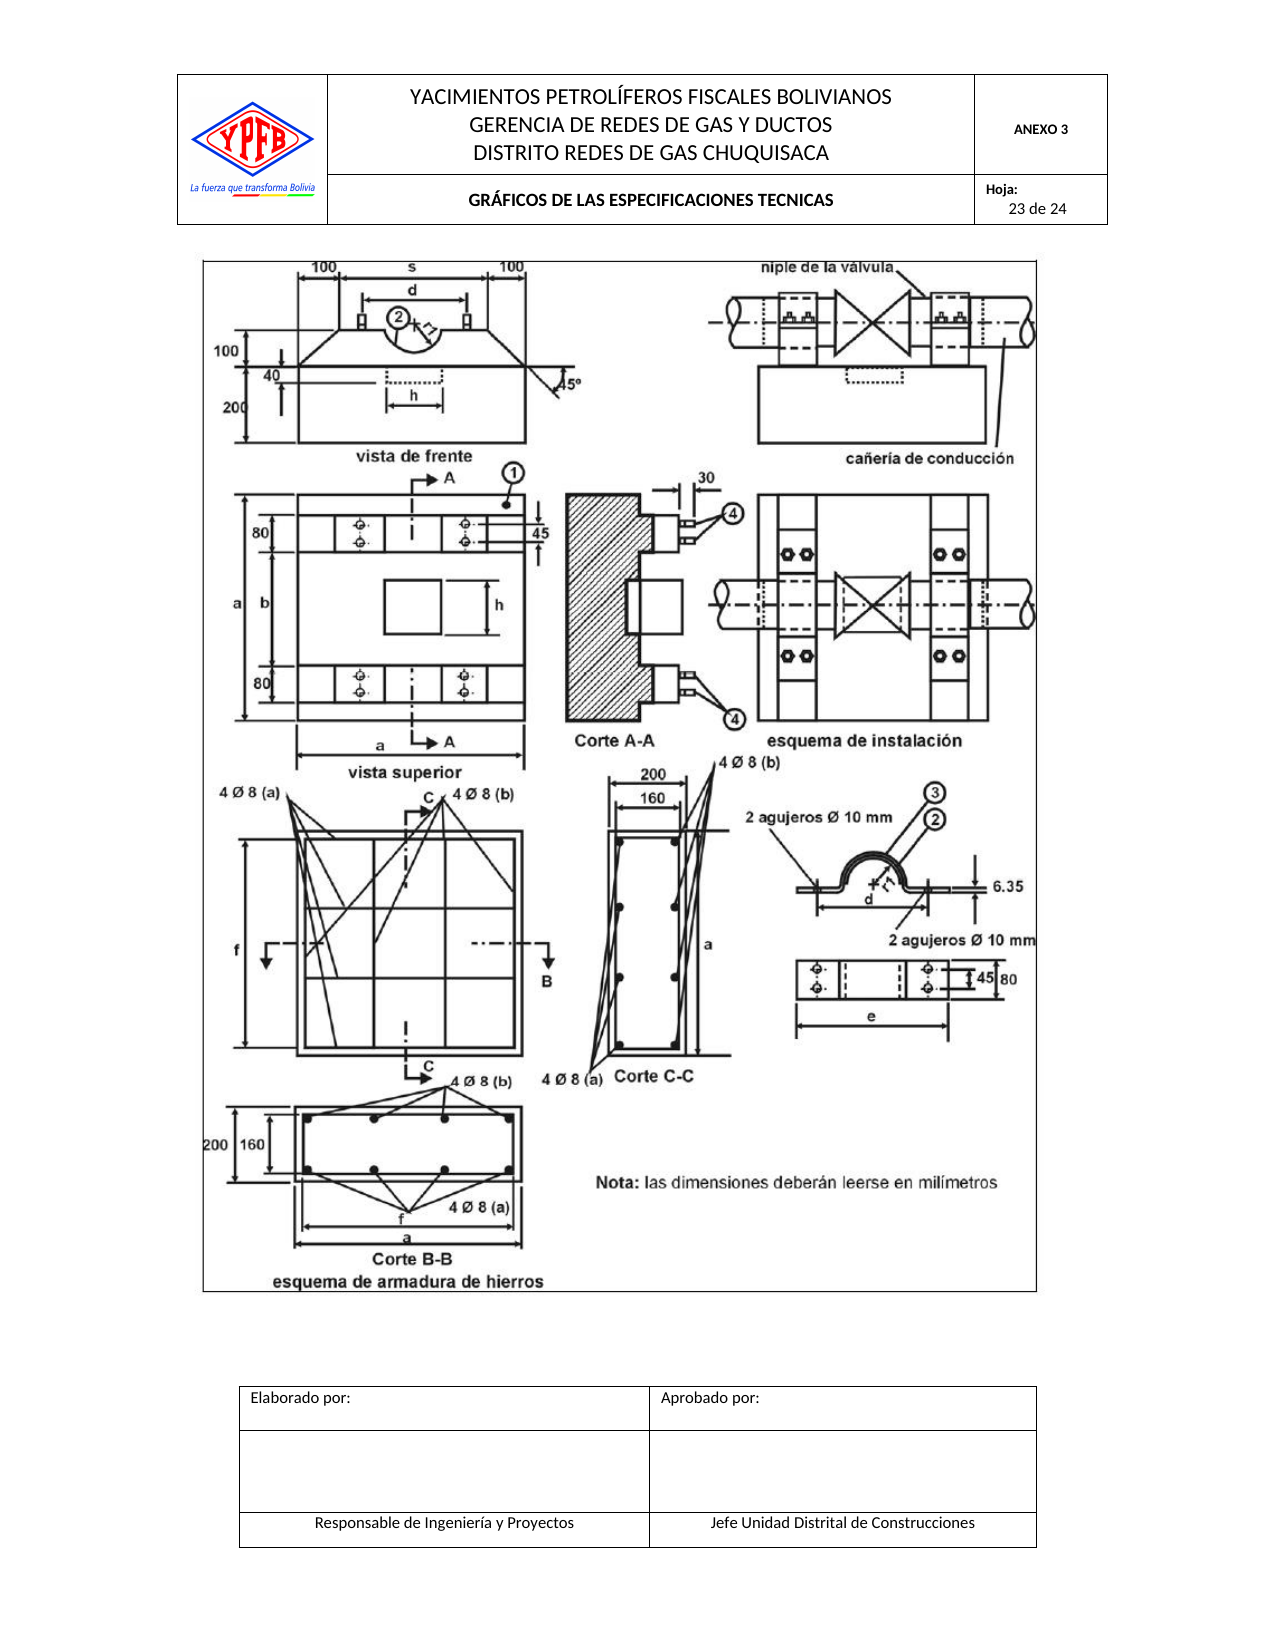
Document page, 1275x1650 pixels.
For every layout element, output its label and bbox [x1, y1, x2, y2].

picture [188, 97, 316, 202]
